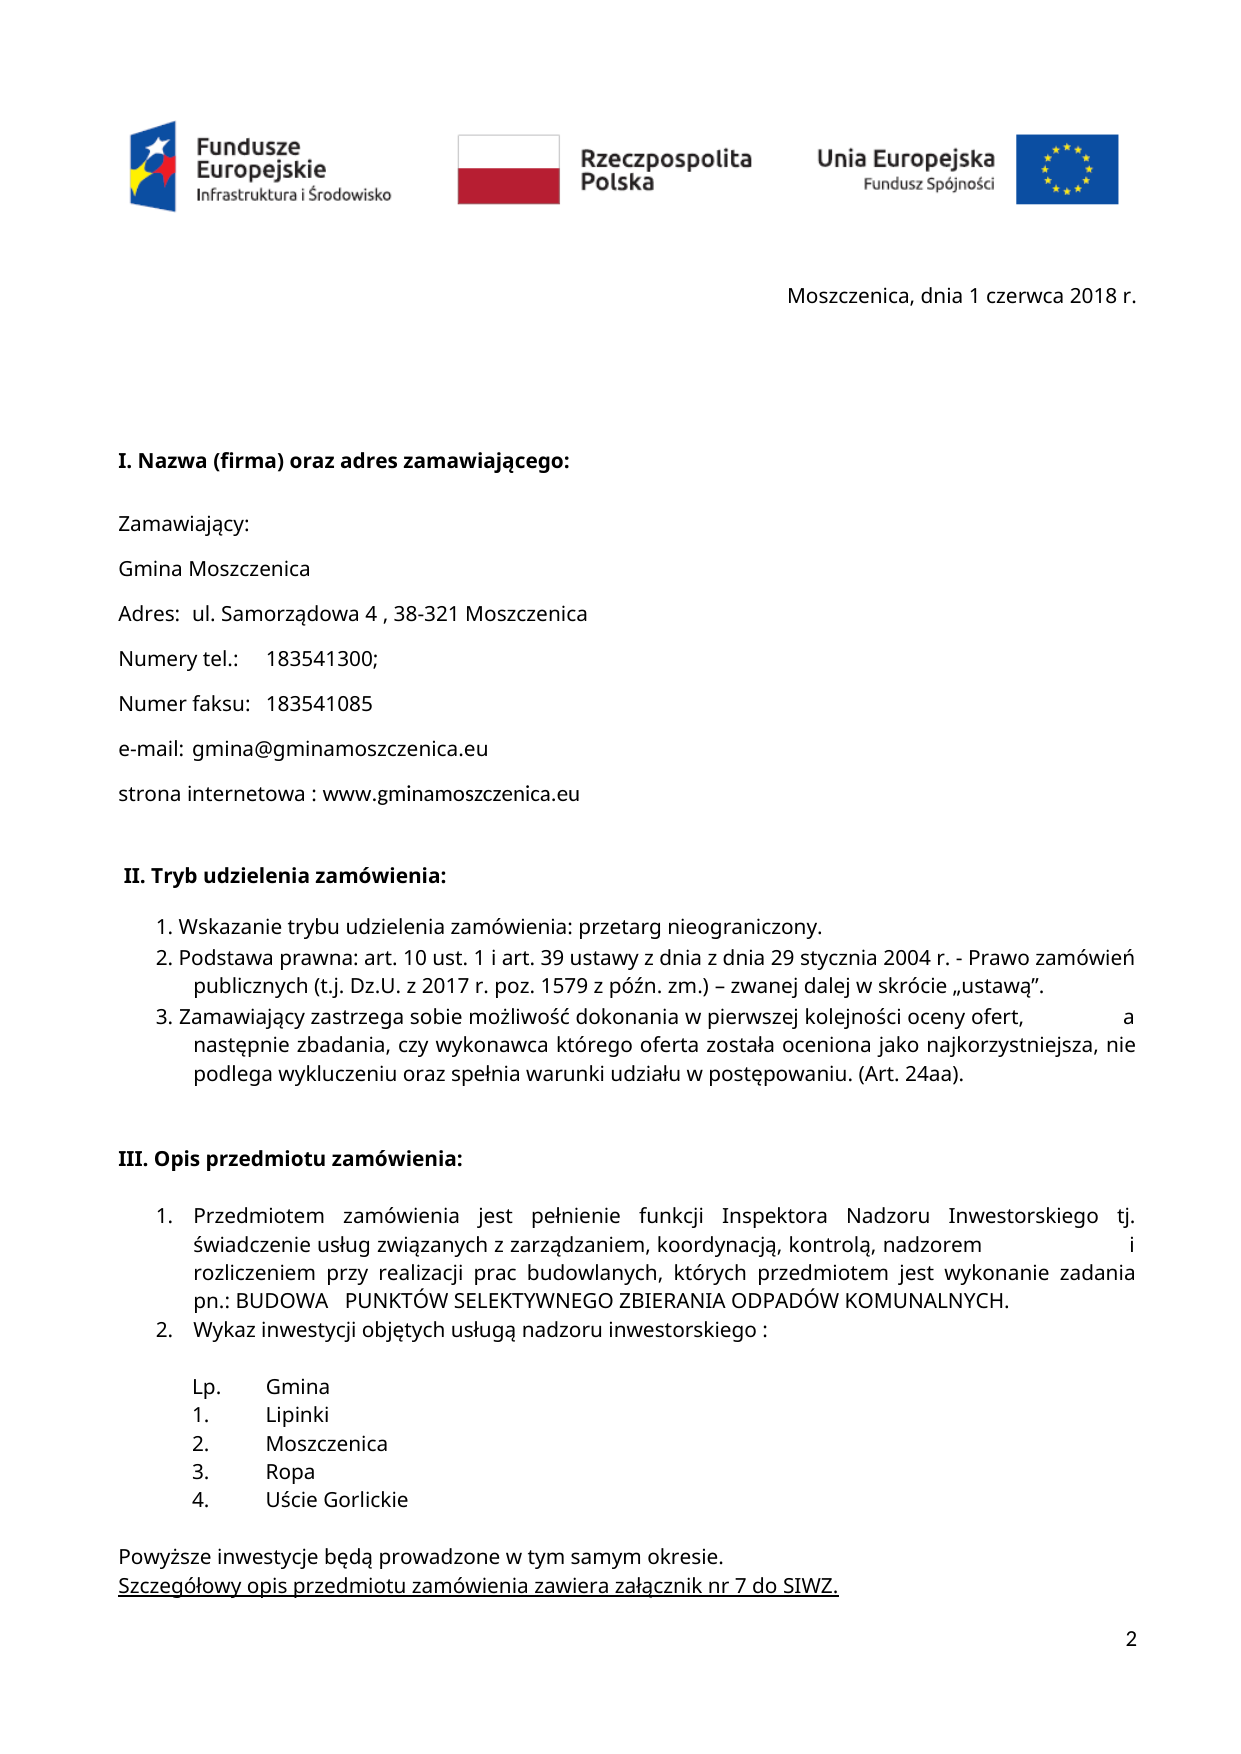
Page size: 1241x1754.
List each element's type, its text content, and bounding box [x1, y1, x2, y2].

text Szczegółowy opis przedmiotu zamówienia zawiera załącznik nr 7 do SIWZ. [118, 1571, 1137, 1599]
text Gmina Moszczenica [118, 554, 1137, 582]
text Adres: ul. Samorządowa 4 , 38-321 Moszczenica [118, 599, 1137, 628]
text III. Opis przedmiotu zamówienia: [118, 1144, 1137, 1173]
text Lp. Gmina [118, 1372, 1137, 1400]
text strona internetowa : www.gminamoszczenica.eu [118, 779, 1137, 808]
list Ropa [192, 1457, 1137, 1486]
text e-mail: gmina@gminamoszczenica.eu [118, 734, 1137, 763]
text I. Nazwa (firma) oraz adres zamawiającego: [118, 446, 1137, 474]
text II. Tryb udzielenia zamówienia: [118, 862, 1137, 890]
list Uście Gorlickie [192, 1486, 1137, 1514]
list Moszczenica [192, 1429, 1137, 1457]
list Wykaz inwestycji objętych usługą nadzoru inwestorskiego : [156, 1315, 1137, 1343]
text Numery tel.: 183541300; [118, 644, 1137, 673]
picture [118, 101, 1134, 226]
list Lipinki [192, 1400, 1137, 1429]
text Zamawiający: [118, 509, 1137, 537]
text 2. Podstawa prawna: art. 10 ust. 1 i art. 39 ustawy z dnia z dnia 29 stycznia 2004 r. - Prawo zamówień publicznych (t.j. Dz.U. z 2017 r. poz. 1579 z późn. zm.) – zwanej dalej w skrócie „ustawą”. [156, 943, 1137, 1000]
list Przedmiotem zamówienia jest pełnienie funkcji Inspektora Nadzoru Inwestorskiego tj. świadczenie usług związanych z zarządzaniem, koordynacją, kontrolą, nadzorem i rozliczeniem przy realizacji prac budowlanych, których przedmiotem jest wykonanie zadania pn.: BUDOWA PUNKTÓW SELEKTYWNEGO ZBIERANIA ODPADÓW KOMUNALNYCH. [156, 1201, 1137, 1315]
text 1. Wskazanie trybu udzielenia zamówienia: przetarg nieograniczony. [156, 912, 1137, 941]
text 3. Zamawiający zastrzega sobie możliwość dokonania w pierwszej kolejności oceny ofert, a następnie zbadania, czy wykonawca którego oferta została oceniona jako najkorzystniejsza, nie podlega wykluczeniu oraz spełnia warunki udziału w postępowaniu. (Art. 24aa). [156, 1002, 1137, 1087]
text Numer faksu: 183541085 [118, 689, 1137, 718]
text Moszczenica, dnia 1 czerwca 2018 r. [118, 281, 1137, 309]
text Powyższe inwestycje będą prowadzone w tym samym okresie. [118, 1542, 1137, 1571]
